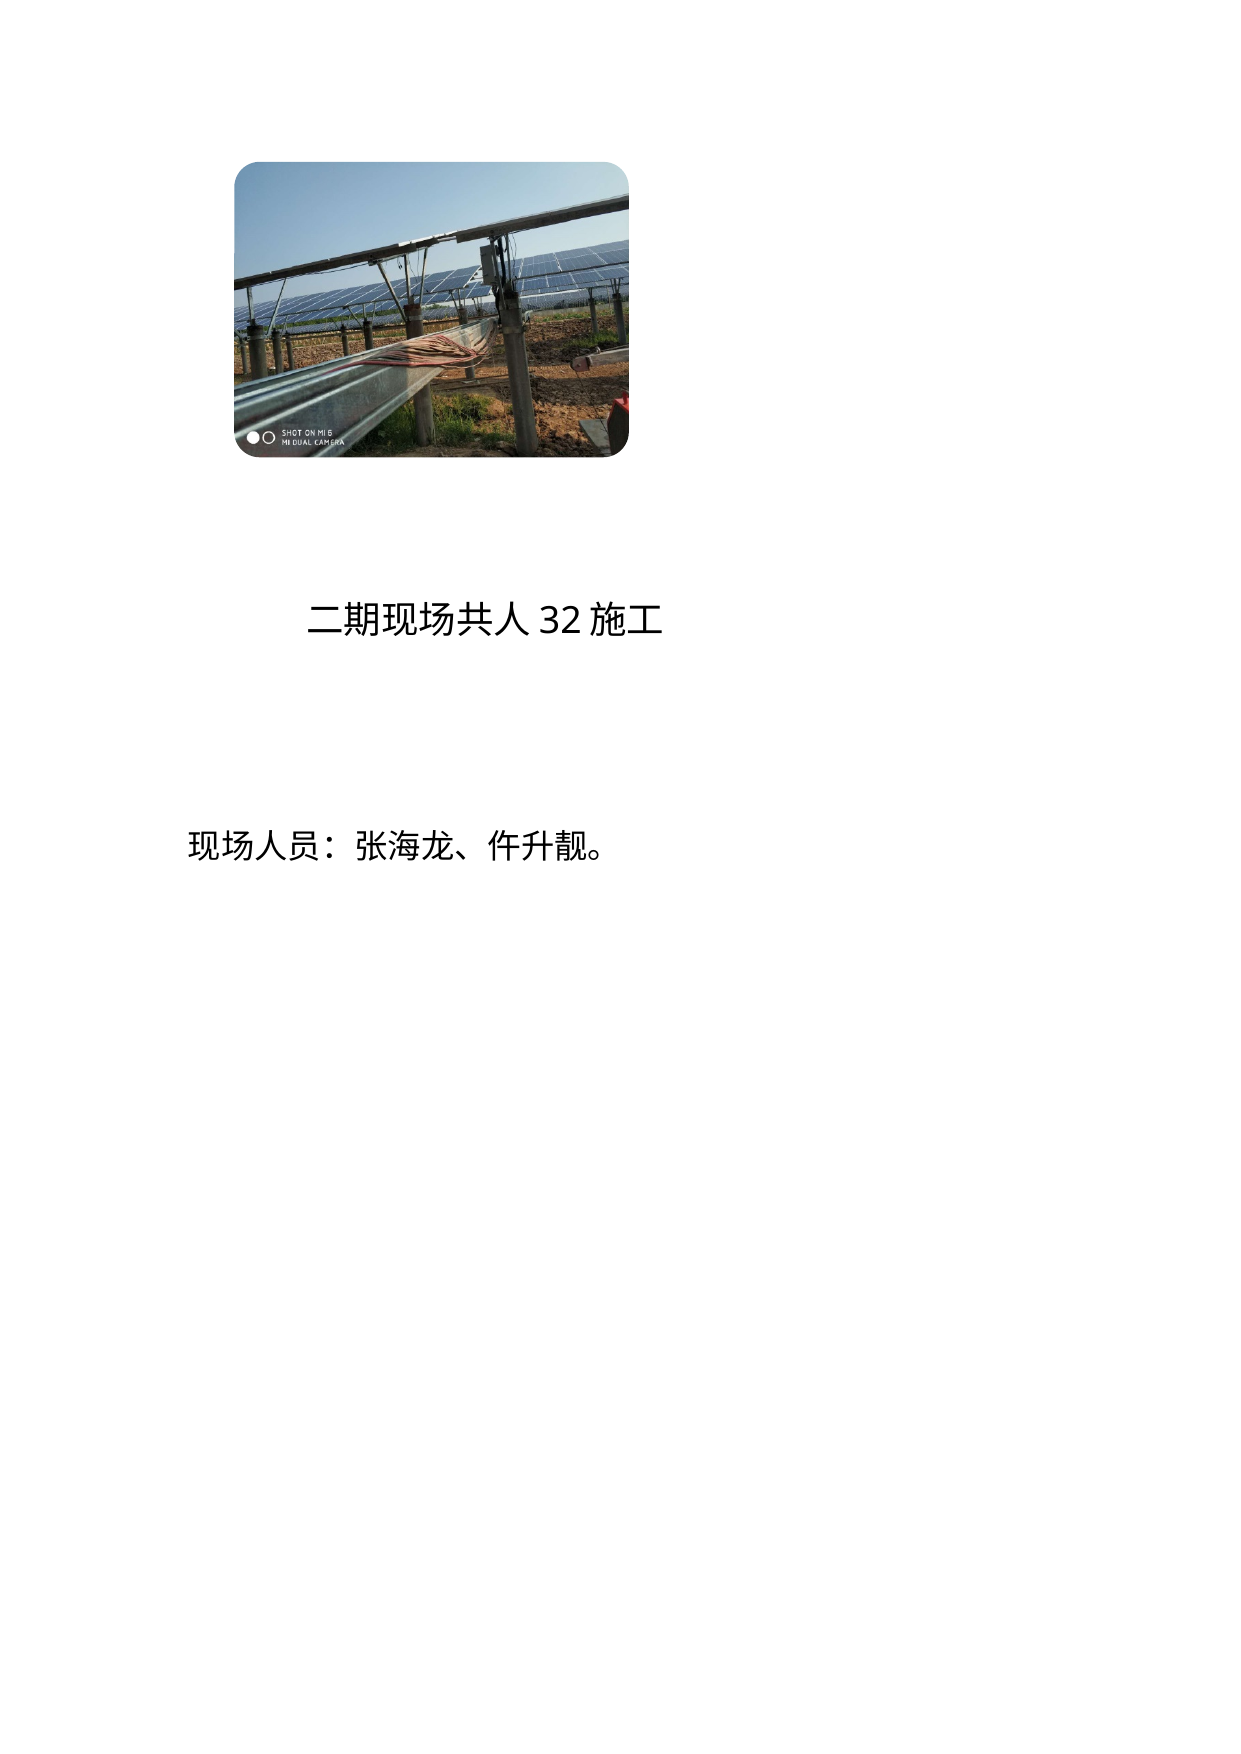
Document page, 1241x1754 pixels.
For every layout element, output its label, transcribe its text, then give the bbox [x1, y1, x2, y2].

text 现场人员：张海龙、仵升靓。 [187, 812, 1053, 877]
picture [234, 161, 629, 458]
list 二期现场共人32施工 [231, 584, 1053, 649]
